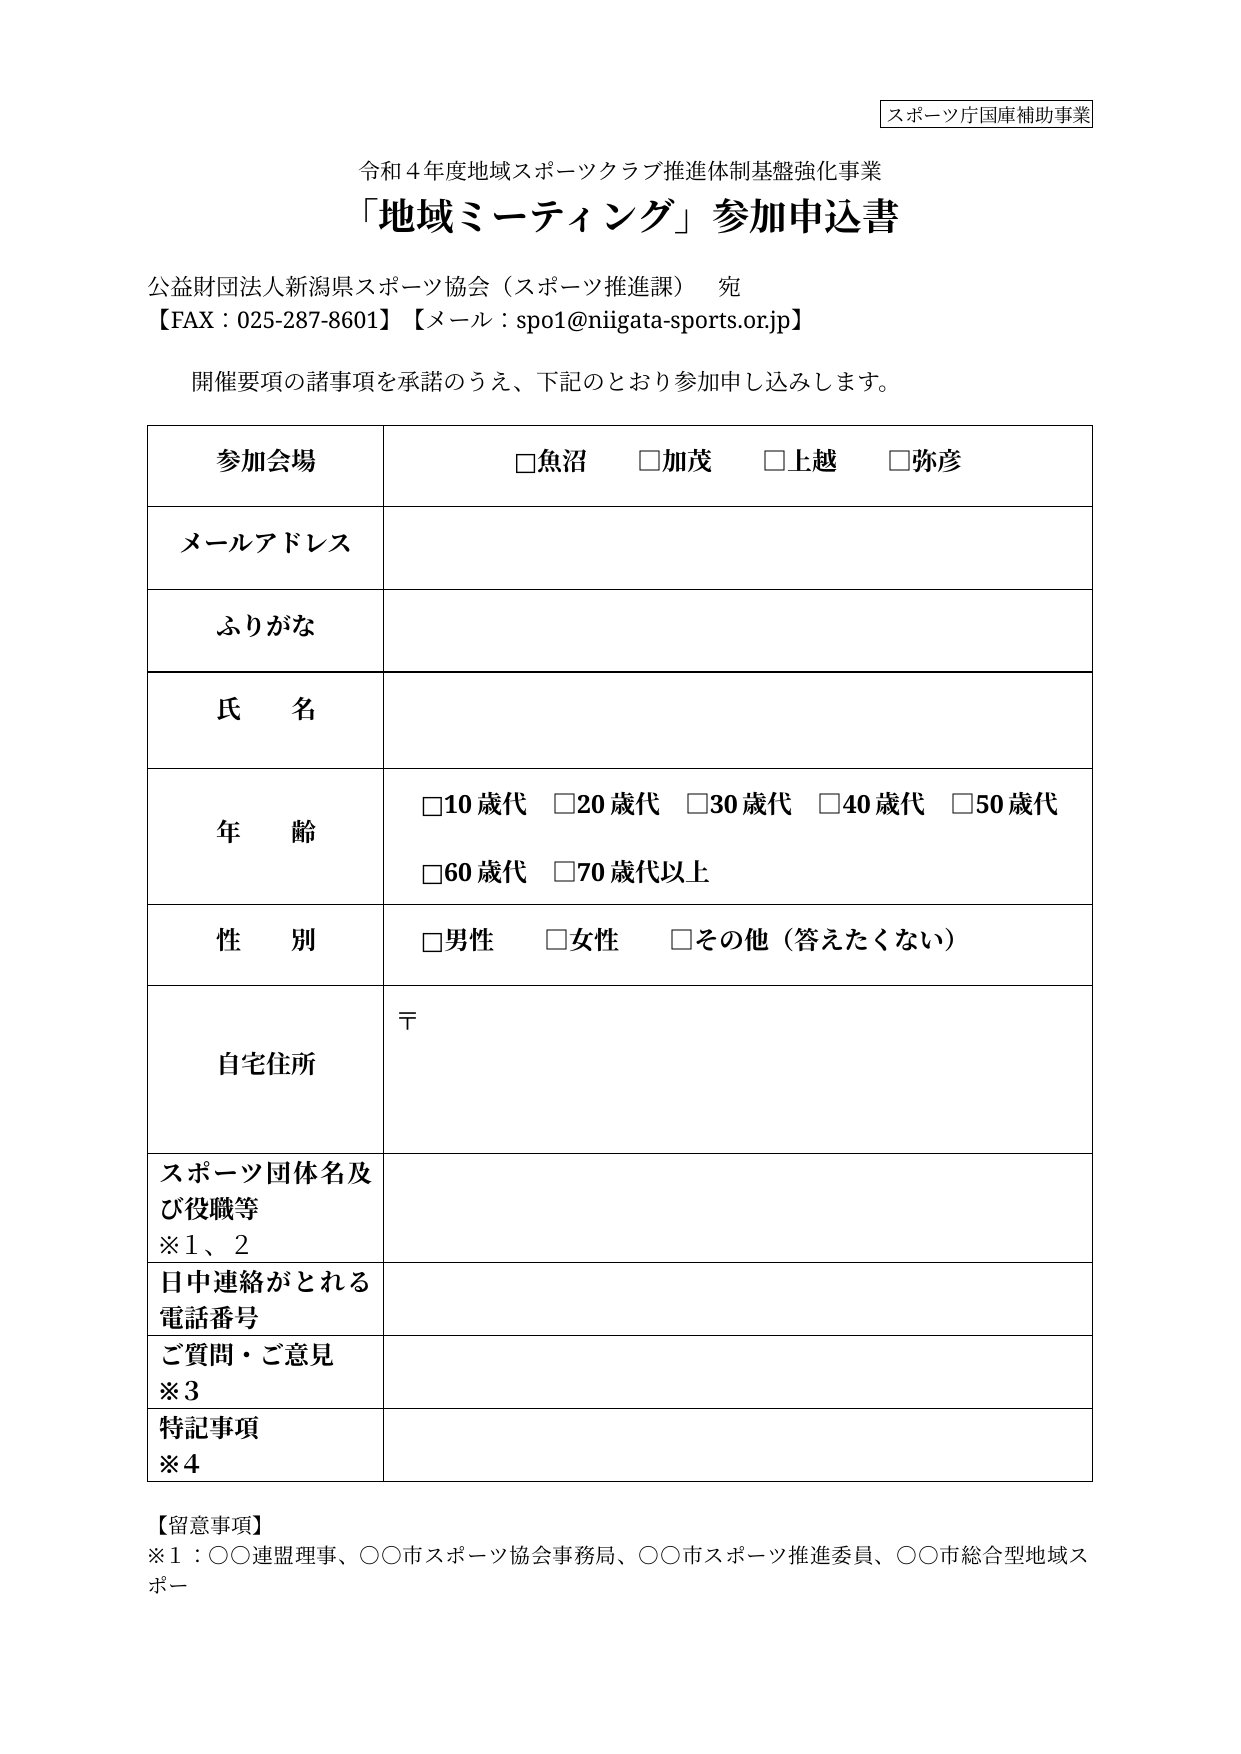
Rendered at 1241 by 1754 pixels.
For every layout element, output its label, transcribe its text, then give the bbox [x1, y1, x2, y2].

text ※１：○○連盟理事、○○市スポーツ協会事務局、○○市スポーツ推進委員、○○市総合型地域スポー [148, 1540, 1092, 1600]
text 公益財団法人新潟県スポーツ協会（スポーツ推進課） 宛 [148, 269, 1092, 302]
table_header 参加会場 [148, 426, 383, 506]
text 【留意事項】 [148, 1510, 1092, 1540]
table_cell [384, 507, 1092, 589]
table_cell メールアドレス [148, 507, 383, 589]
table_header □魚沼 □加茂 □上越 □弥彦 [384, 426, 1092, 506]
text 令和４年度地域スポーツクラブ推進体制基盤強化事業 [148, 153, 1092, 187]
table_cell [384, 590, 1092, 671]
table_cell 性 別 [148, 905, 383, 985]
text 「地域ミーティング」参加申込書 [148, 187, 1092, 241]
table_cell [384, 1263, 1092, 1334]
table_cell 〒 [384, 986, 1092, 1153]
table_cell [384, 673, 1092, 768]
text 【FAX：025-287-8601】【メール：spo1@niigata-sports.or.jp】 [148, 302, 1092, 336]
table_cell スポーツ団体名及び役職等 ※１、２ [148, 1154, 383, 1262]
table_cell 年 齢 [148, 769, 383, 904]
table_cell □10歳代 □20歳代 □30歳代 □40歳代 □50歳代 □60歳代 □70歳代以上 [384, 769, 1092, 904]
table_cell 自宅住所 [148, 986, 383, 1153]
table_cell 特記事項 ※４ [148, 1409, 383, 1481]
table_cell □男性 □女性 □その他（答えたくない） [384, 905, 1092, 985]
table_cell ふりがな [148, 590, 383, 671]
table_cell ご質問・ご意見 ※３ [148, 1336, 383, 1407]
table_cell 日中連絡がとれる電話番号 [148, 1263, 383, 1334]
table_cell [384, 1409, 1092, 1481]
table_cell [384, 1336, 1092, 1407]
table_cell [384, 1154, 1092, 1262]
table_cell 氏 名 [148, 673, 383, 768]
text 開催要項の諸事項を承諾のうえ、下記のとおり参加申し込みします。 [191, 364, 1092, 397]
